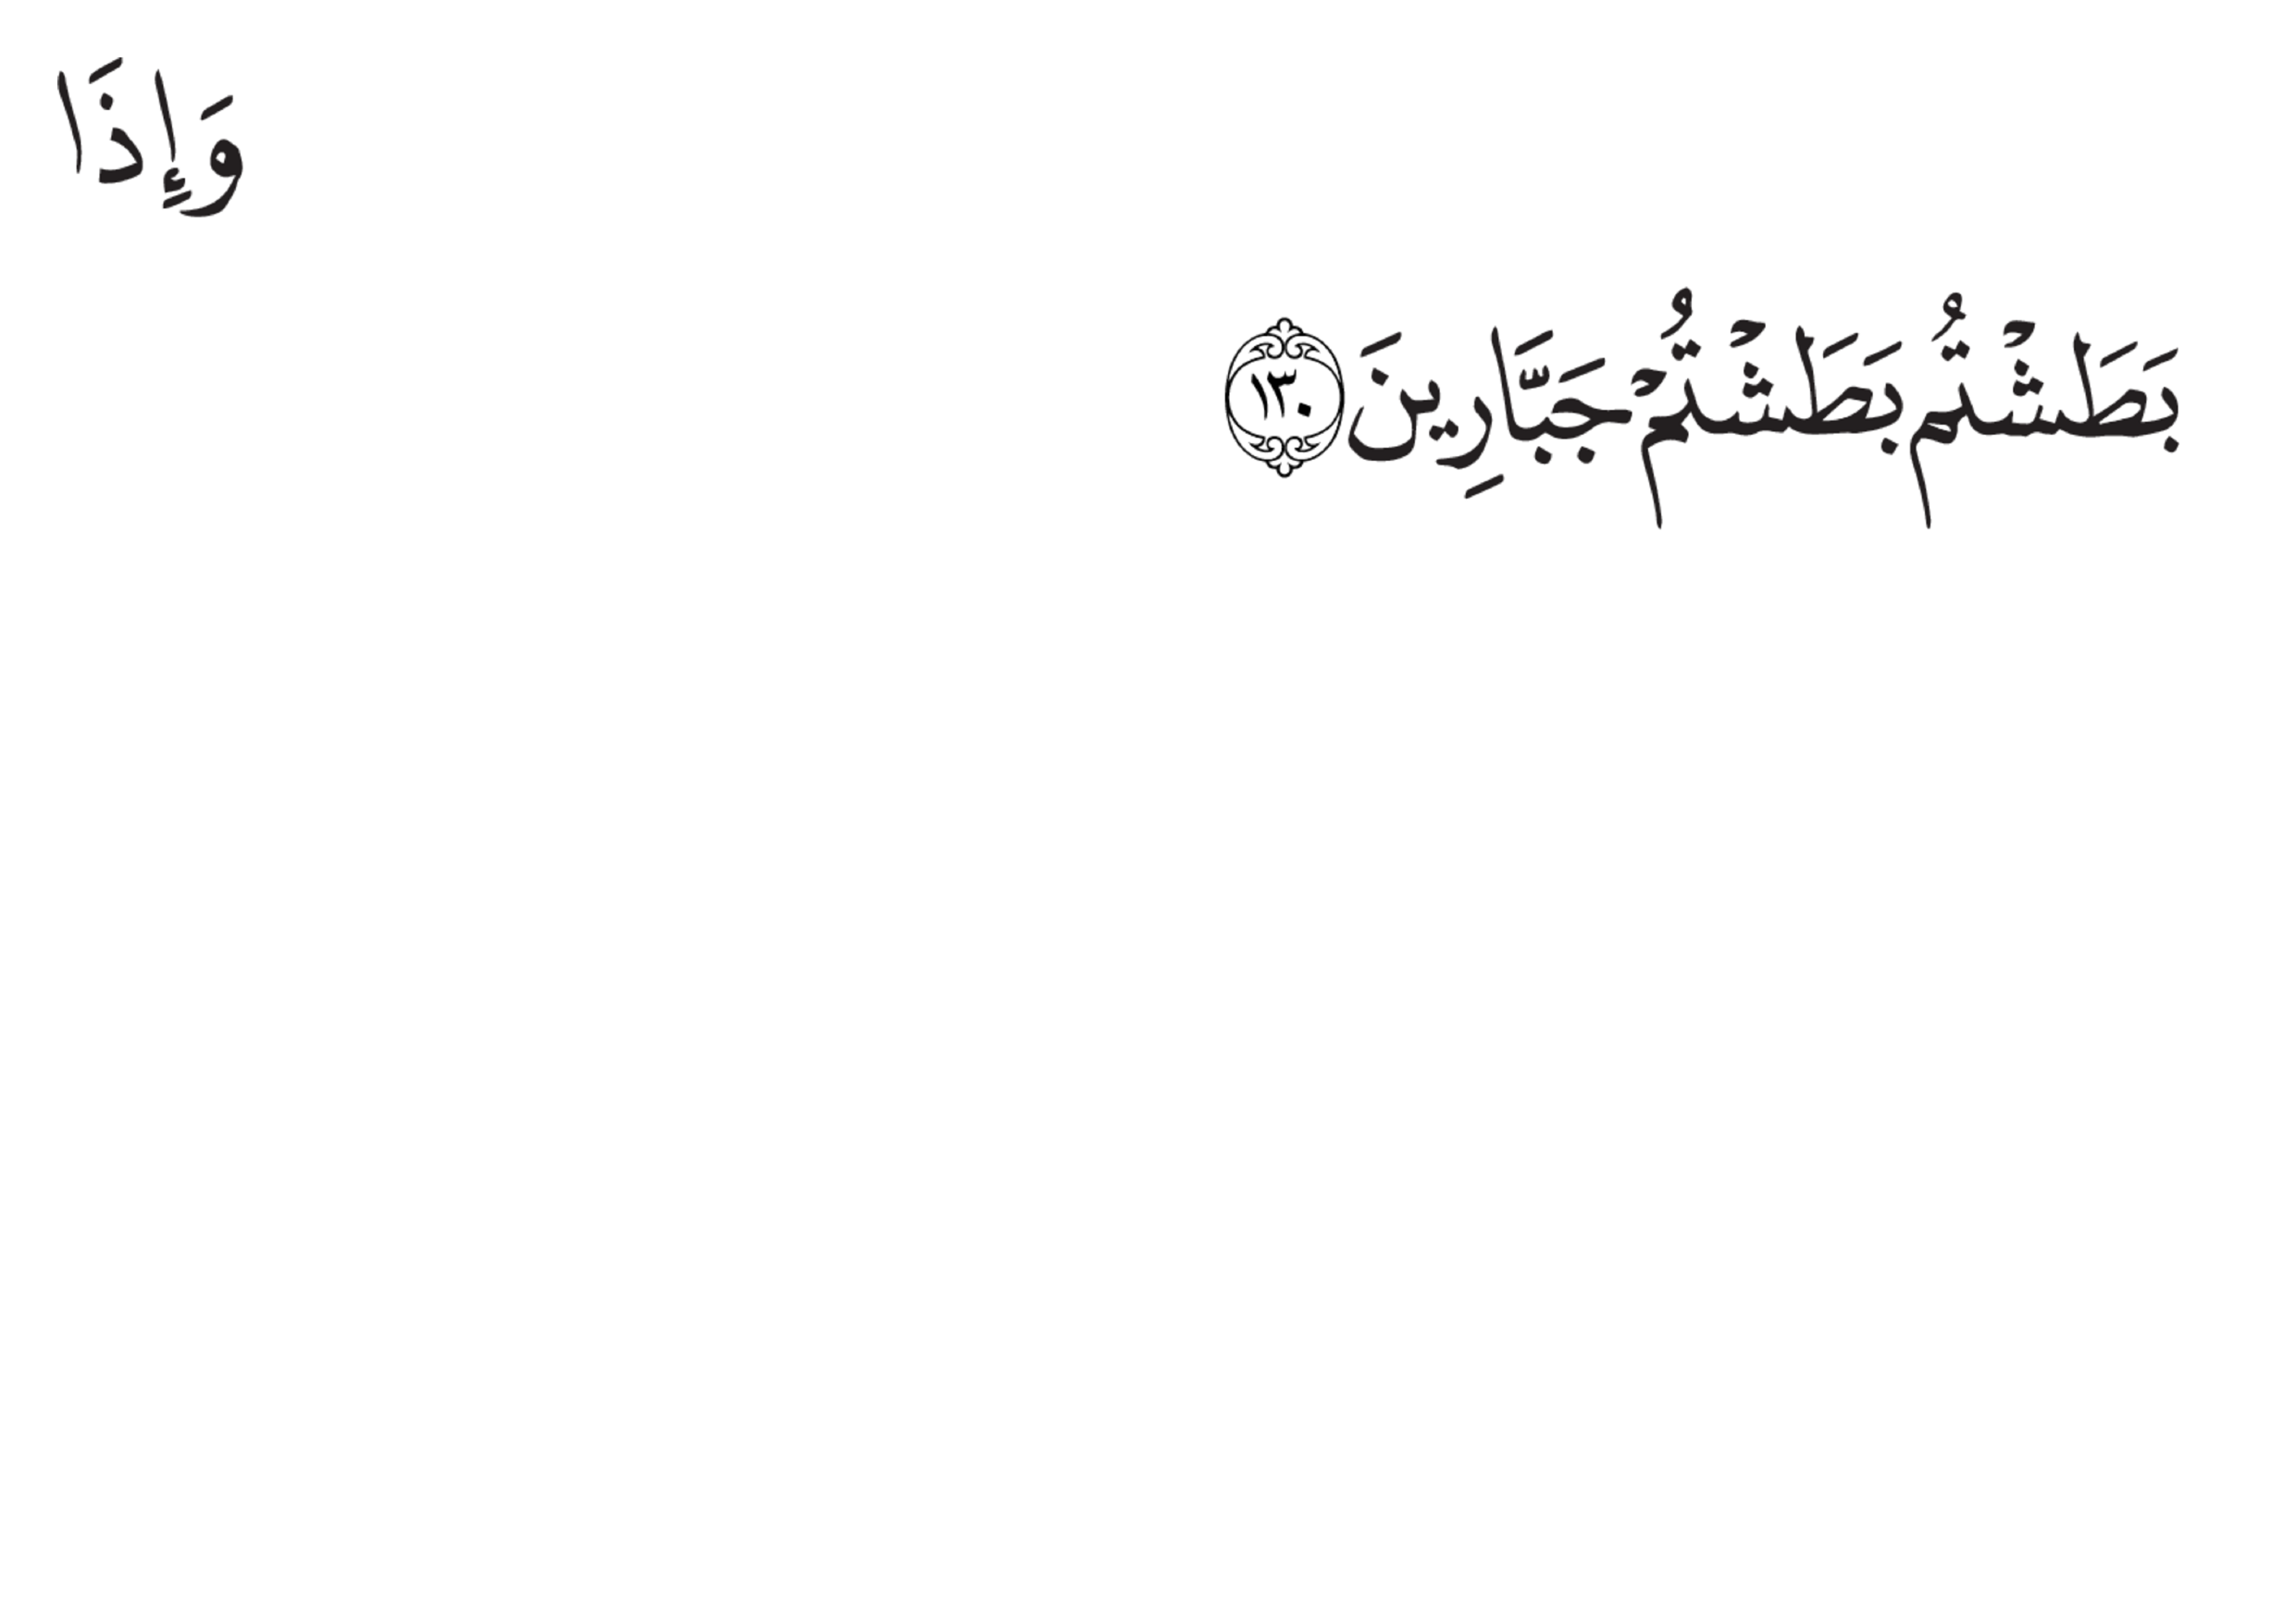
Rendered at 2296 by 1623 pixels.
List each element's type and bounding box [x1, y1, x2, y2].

picture [57, 57, 2179, 530]
